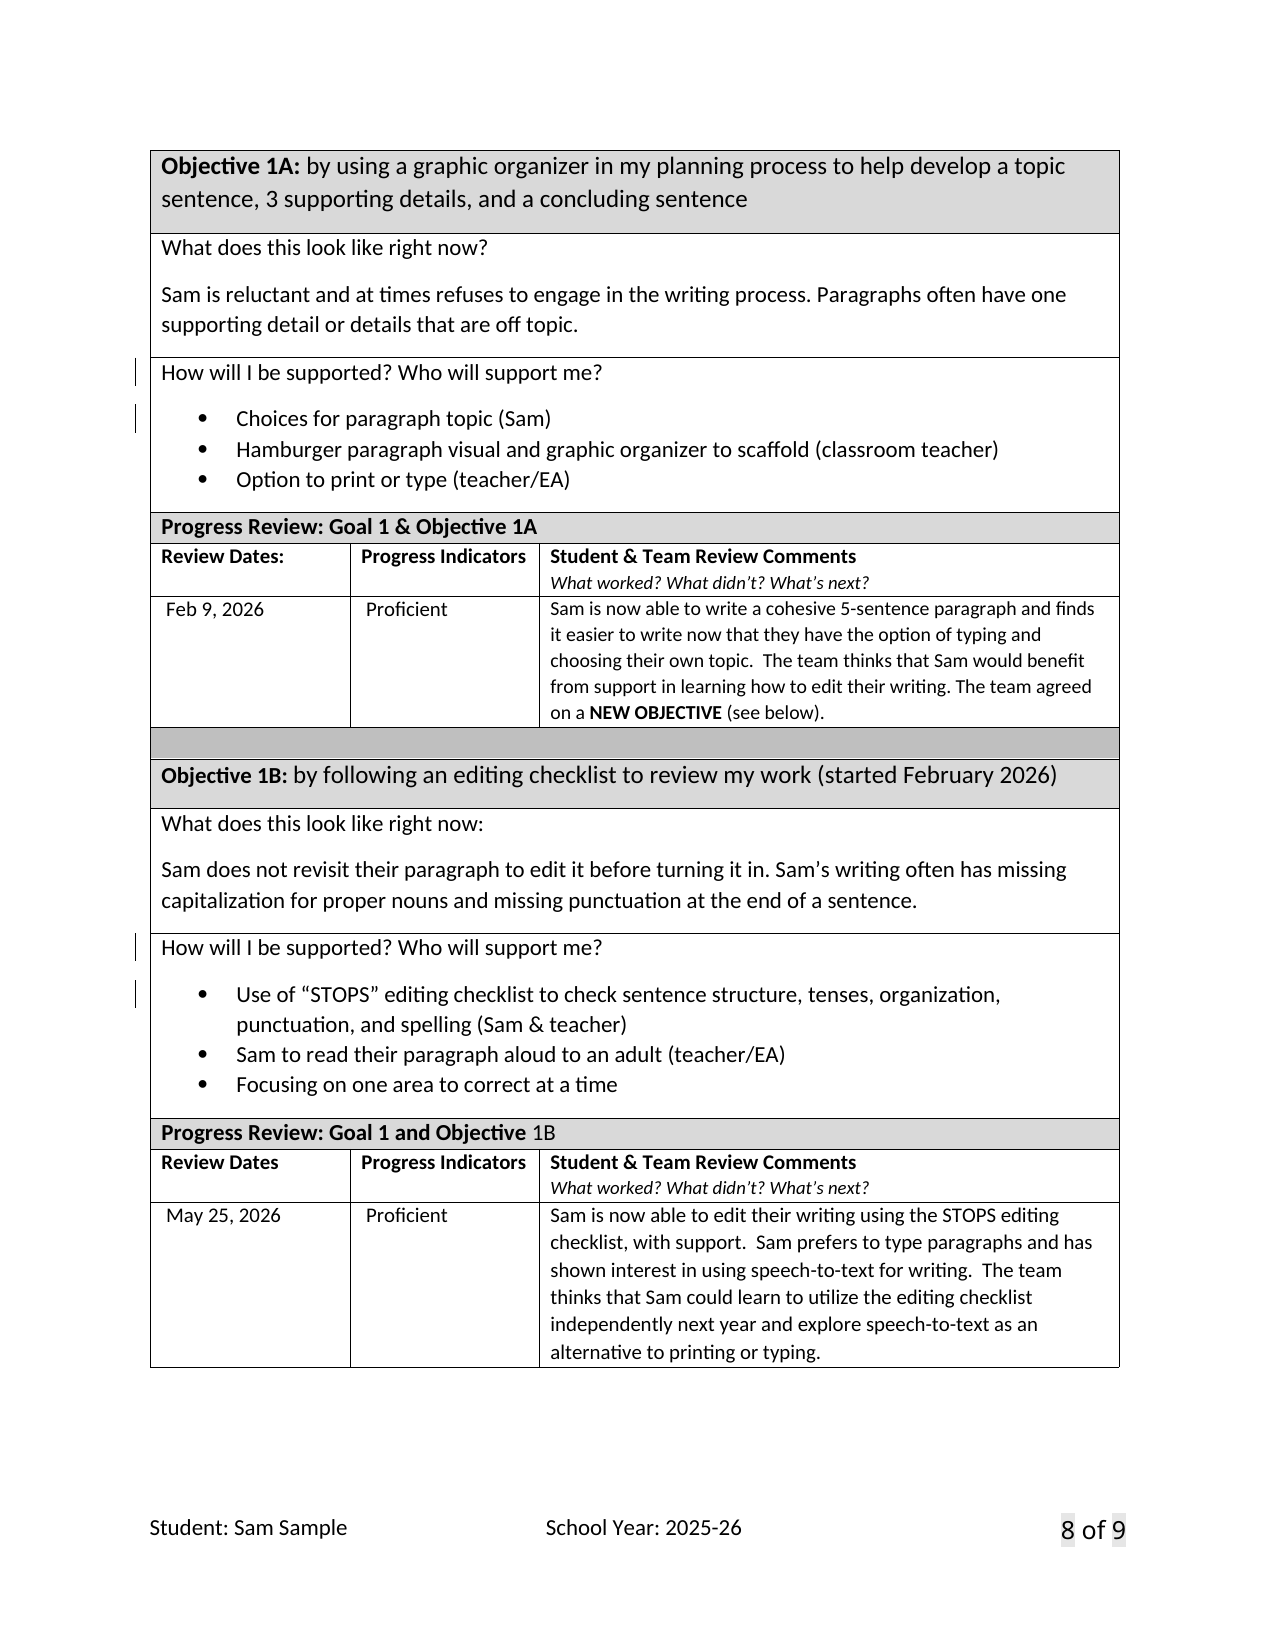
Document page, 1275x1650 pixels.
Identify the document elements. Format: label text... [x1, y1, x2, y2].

table_cell May 25, 2026 [151, 1203, 350, 1367]
table_cell Student & Team Review Comments What worked? What didn’t? What’s next? [540, 544, 1119, 596]
table_cell What does this look like right now? Sam is reluctant and at times refuses to engage in the writing process. Paragraphs often have one supporting detail or details that are off topic. [151, 234, 1119, 357]
table_cell Proficient [351, 597, 539, 727]
table_cell Objective 1A: by using a graphic organizer in my planning process to help develop a topic sentence, 3 supporting details, and a concluding sentence [151, 151, 1119, 233]
table_cell Feb 9, 2026 [151, 597, 350, 727]
table_cell Progress Indicators [351, 1150, 539, 1202]
table_cell Sam is now able to write a cohesive 5-sentence paragraph and finds it easier to write now that they have the option of typing and choosing their own topic. The team thinks that Sam would benefit from support in learning how to edit their writing. The team agreed on a NEW OBJECTIVE (see below). [540, 597, 1119, 727]
table_cell [151, 728, 1119, 758]
table_cell What does this look like right now: Sam does not revisit their paragraph to edit it before turning it in. Sam’s writing often has missing capitalization for proper nouns and missing punctuation at the end of a sentence. [151, 809, 1119, 933]
table_cell How will I be supported? Who will support me? Choices for paragraph topic (Sam) Hamburger paragraph visual and graphic organizer to scaffold (classroom teacher) Option to print or type (teacher/EA) [151, 358, 1119, 512]
table_cell Student & Team Review Comments What worked? What didn’t? What’s next? [540, 1150, 1119, 1202]
table_cell Review Dates: [151, 544, 350, 596]
table_cell Proficient [351, 1203, 539, 1367]
table_cell Review Dates [151, 1150, 350, 1202]
table_cell Sam is now able to edit their writing using the STOPS editing checklist, with support. Sam prefers to type paragraphs and has shown interest in using speech-to-text for writing. The team thinks that Sam could learn to utilize the editing checklist independently next year and explore speech-to-text as an alternative to printing or typing. [540, 1203, 1119, 1367]
table_cell Objective 1B: by following an editing checklist to review my work (started February 2026) [151, 760, 1119, 808]
table_cell Progress Review: Goal 1 & Objective 1A [151, 513, 1119, 543]
table_cell Progress Review: Goal 1 and Objective 1B [151, 1119, 1119, 1149]
table_cell Progress Indicators [351, 544, 539, 596]
table_cell How will I be supported? Who will support me? Use of “STOPS” editing checklist to check sentence structure, tenses, organization, punctuation, and spelling (Sam & teacher) Sam to read their paragraph aloud to an adult (teacher/EA) Focusing on one area to correct at a time [151, 934, 1119, 1117]
